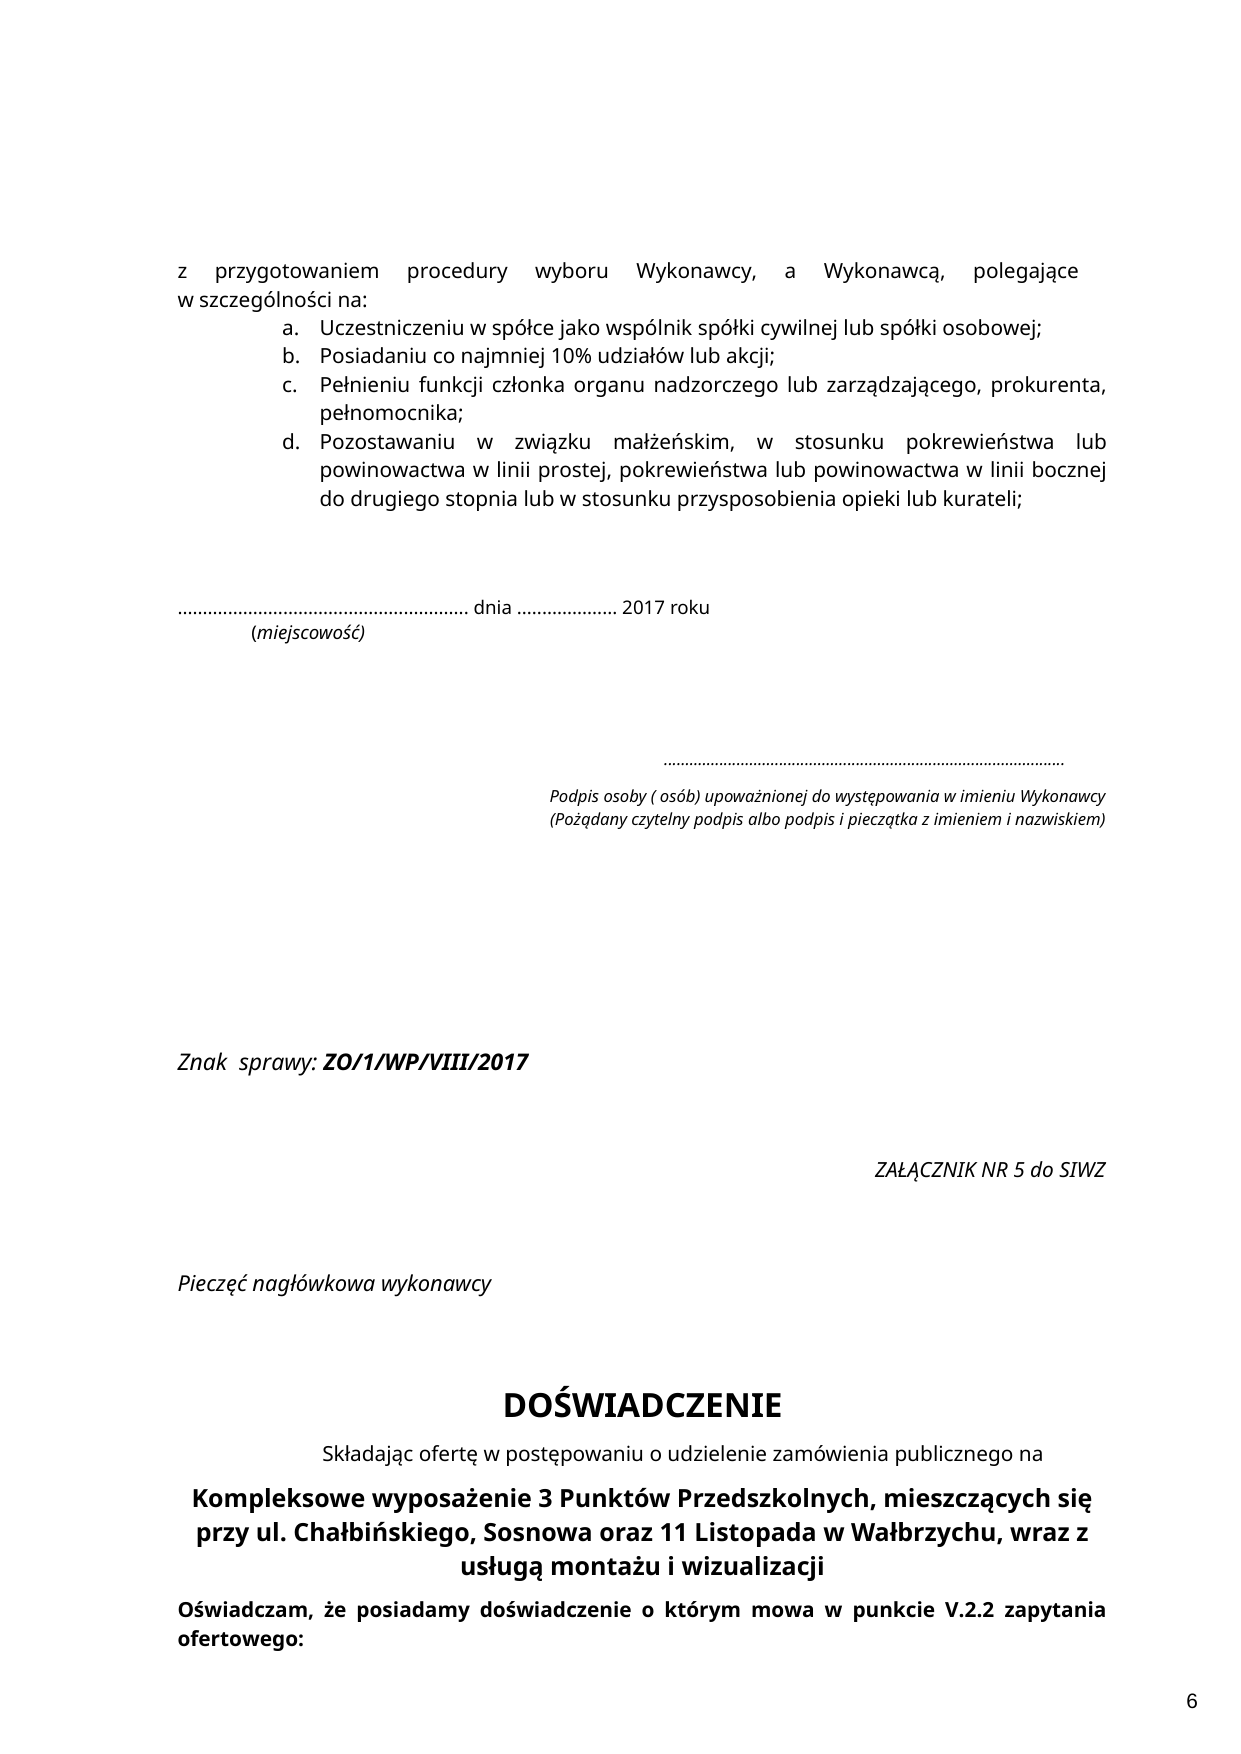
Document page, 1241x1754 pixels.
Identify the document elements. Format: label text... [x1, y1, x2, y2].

text Pieczęć nagłówkowa wykonawcy [177, 1268, 1107, 1298]
text .............................................................................................. [545, 738, 1107, 772]
text (Pożądany czytelny podpis albo podpis i pieczątka z imieniem i nazwiskiem) [177, 808, 1107, 830]
text ZAŁĄCZNIK NR 5 do SIWZ [177, 1155, 1107, 1184]
list Pozostawaniu w związku małżeńskim, w stosunku pokrewieństwa lub powinowactwa w linii prostej, pokrewieństwa lub powinowactwa w linii bocznej do drugiego stopnia lub w stosunku przysposobienia opieki lub kurateli; [282, 427, 1107, 512]
text Oświadczam, że posiadamy doświadczenie o którym mowa w punkcie V.2.2 zapytania ofertowego: [177, 1595, 1107, 1652]
text Podpis osoby ( osób) upoważnionej do występowania w imieniu Wykonawcy [177, 785, 1107, 808]
text Składając ofertę w postępowaniu o udzielenie zamówienia publicznego na [177, 1439, 1107, 1468]
text .......................................................... dnia .................... 2017 roku [177, 594, 1107, 620]
text (miejscowość) [177, 620, 1107, 645]
list Uczestniczeniu w spółce jako wspólnik spółki cywilnej lub spółki osobowej; [282, 313, 1107, 342]
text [177, 256, 1107, 313]
text Znak sprawy: ZO/1/WP/VIII/2017 [177, 1046, 1107, 1077]
list Posiadaniu co najmniej 10% udziałów lub akcji; [282, 342, 1107, 370]
list Pełnieniu funkcji członka organu nadzorczego lub zarządzającego, prokurenta, pełnomocnika; [282, 370, 1107, 427]
text Kompleksowe wyposażenie 3 Punktów Przedszkolnych, mieszczących się przy ul. Chałbińskiego, Sosnowa oraz 11 Listopada w Wałbrzychu, wraz z usługą montażu i wizualizacji [177, 1481, 1107, 1583]
text DOŚWIADCZENIE [177, 1382, 1107, 1427]
